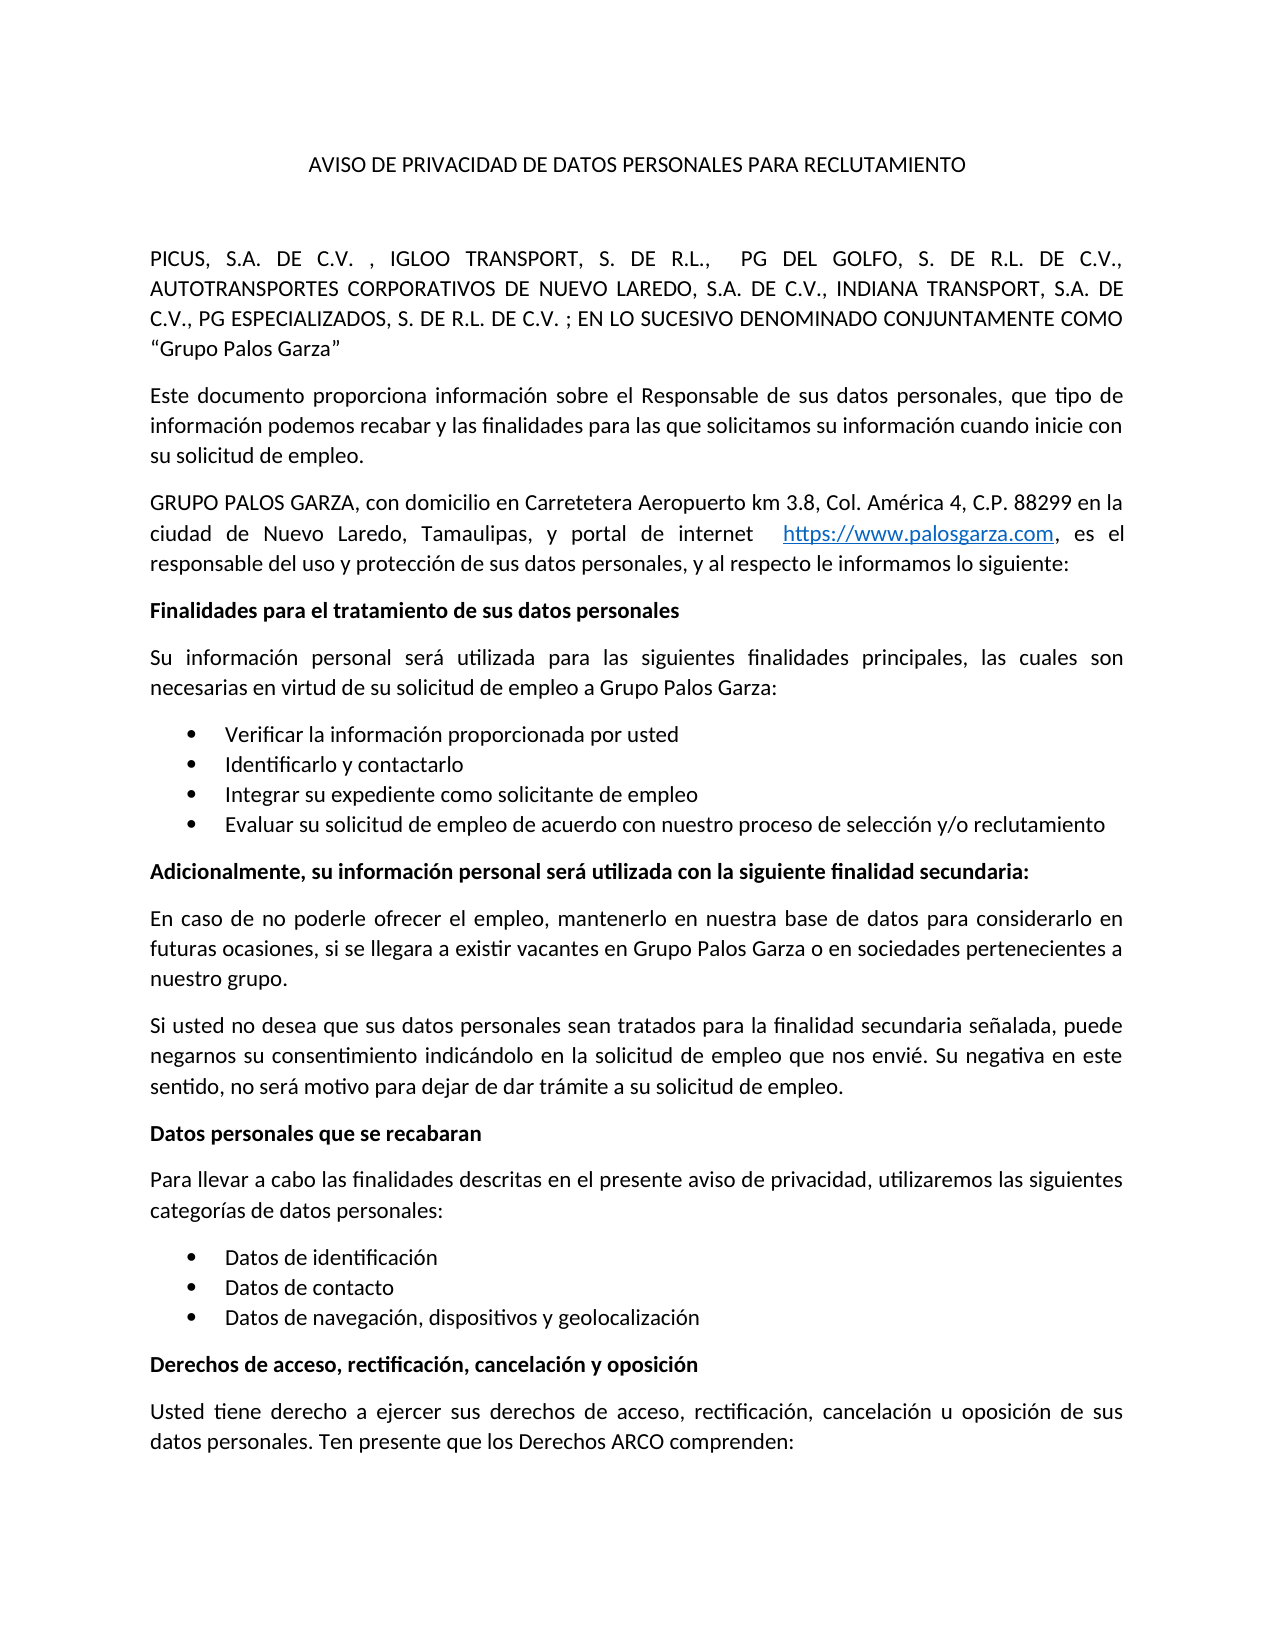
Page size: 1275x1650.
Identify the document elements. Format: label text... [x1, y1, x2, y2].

list Datos de contacto [187, 1273, 1125, 1301]
text AVISO DE PRIVACIDAD DE DATOS PERSONALES PARA RECLUTAMIENTO [150, 150, 1125, 178]
text Adicionalmente, su información personal será utilizada con la siguiente finalidad secundaria: [150, 857, 1125, 885]
text PICUS, S.A. DE C.V. , IGLOO TRANSPORT, S. DE R.L., PG DEL GOLFO, S. DE R.L. DE C.V., AUTOTRANSPORTES CORPORATIVOS DE NUEVO LAREDO, S.A. DE C.V., INDIANA TRANSPORT, S.A. DE C.V., PG ESPECIALIZADOS, S. DE R.L. DE C.V. ; EN LO SUCESIVO DENOMINADO CONJUNTAMENTE COMO “Grupo Palos Garza” [150, 244, 1125, 362]
list Datos de navegación, dispositivos y geolocalización [187, 1303, 1125, 1331]
text Derechos de acceso, rectificación, cancelación y oposición [150, 1350, 1125, 1378]
text Usted tiene derecho a ejercer sus derechos de acceso, rectificación, cancelación u oposición de sus datos personales. Ten presente que los Derechos ARCO comprenden: [150, 1397, 1125, 1455]
text Finalidades para el tratamiento de sus datos personales [150, 596, 1125, 624]
list Identificarlo y contactarlo [187, 750, 1125, 778]
text Para llevar a cabo las finalidades descritas en el presente aviso de privacidad, utilizaremos las siguientes categorías de datos personales: [150, 1166, 1125, 1224]
list Verificar la información proporcionada por usted [187, 720, 1125, 748]
text Si usted no desea que sus datos personales sean tratados para la finalidad secundaria señalada, puede negarnos su consentimiento indicándolo en la solicitud de empleo que nos envié. Su negativa en este sentido, no será motivo para dejar de dar trámite a su solicitud de empleo. [150, 1011, 1125, 1100]
text Este documento proporciona información sobre el Responsable de sus datos personales, que tipo de información podemos recabar y las finalidades para las que solicitamos su información cuando inicie con su solicitud de empleo. [150, 381, 1125, 470]
text Datos personales que se recabaran [150, 1119, 1125, 1147]
text Su información personal será utilizada para las siguientes finalidades principales, las cuales son necesarias en virtud de su solicitud de empleo a Grupo Palos Garza: [150, 643, 1125, 701]
text GRUPO PALOS GARZA, con domicilio en Carretetera Aeropuerto km 3.8, Col. América 4, C.P. 88299 en la ciudad de Nuevo Laredo, Tamaulipas, y portal de internet https://www.palosgarza.com, es el responsable del uso y protección de sus datos personales, y al respecto le informamos lo siguiente: [150, 488, 1125, 577]
list Evaluar su solicitud de empleo de acuerdo con nuestro proceso de selección y/o reclutamiento [187, 810, 1125, 838]
text En caso de no poderle ofrecer el empleo, mantenerlo en nuestra base de datos para considerarlo en futuras ocasiones, si se llegara a existir vacantes en Grupo Palos Garza o en sociedades pertenecientes a nuestro grupo. [150, 904, 1125, 993]
list Integrar su expediente como solicitante de empleo [187, 780, 1125, 808]
list Datos de identificación [187, 1243, 1125, 1271]
